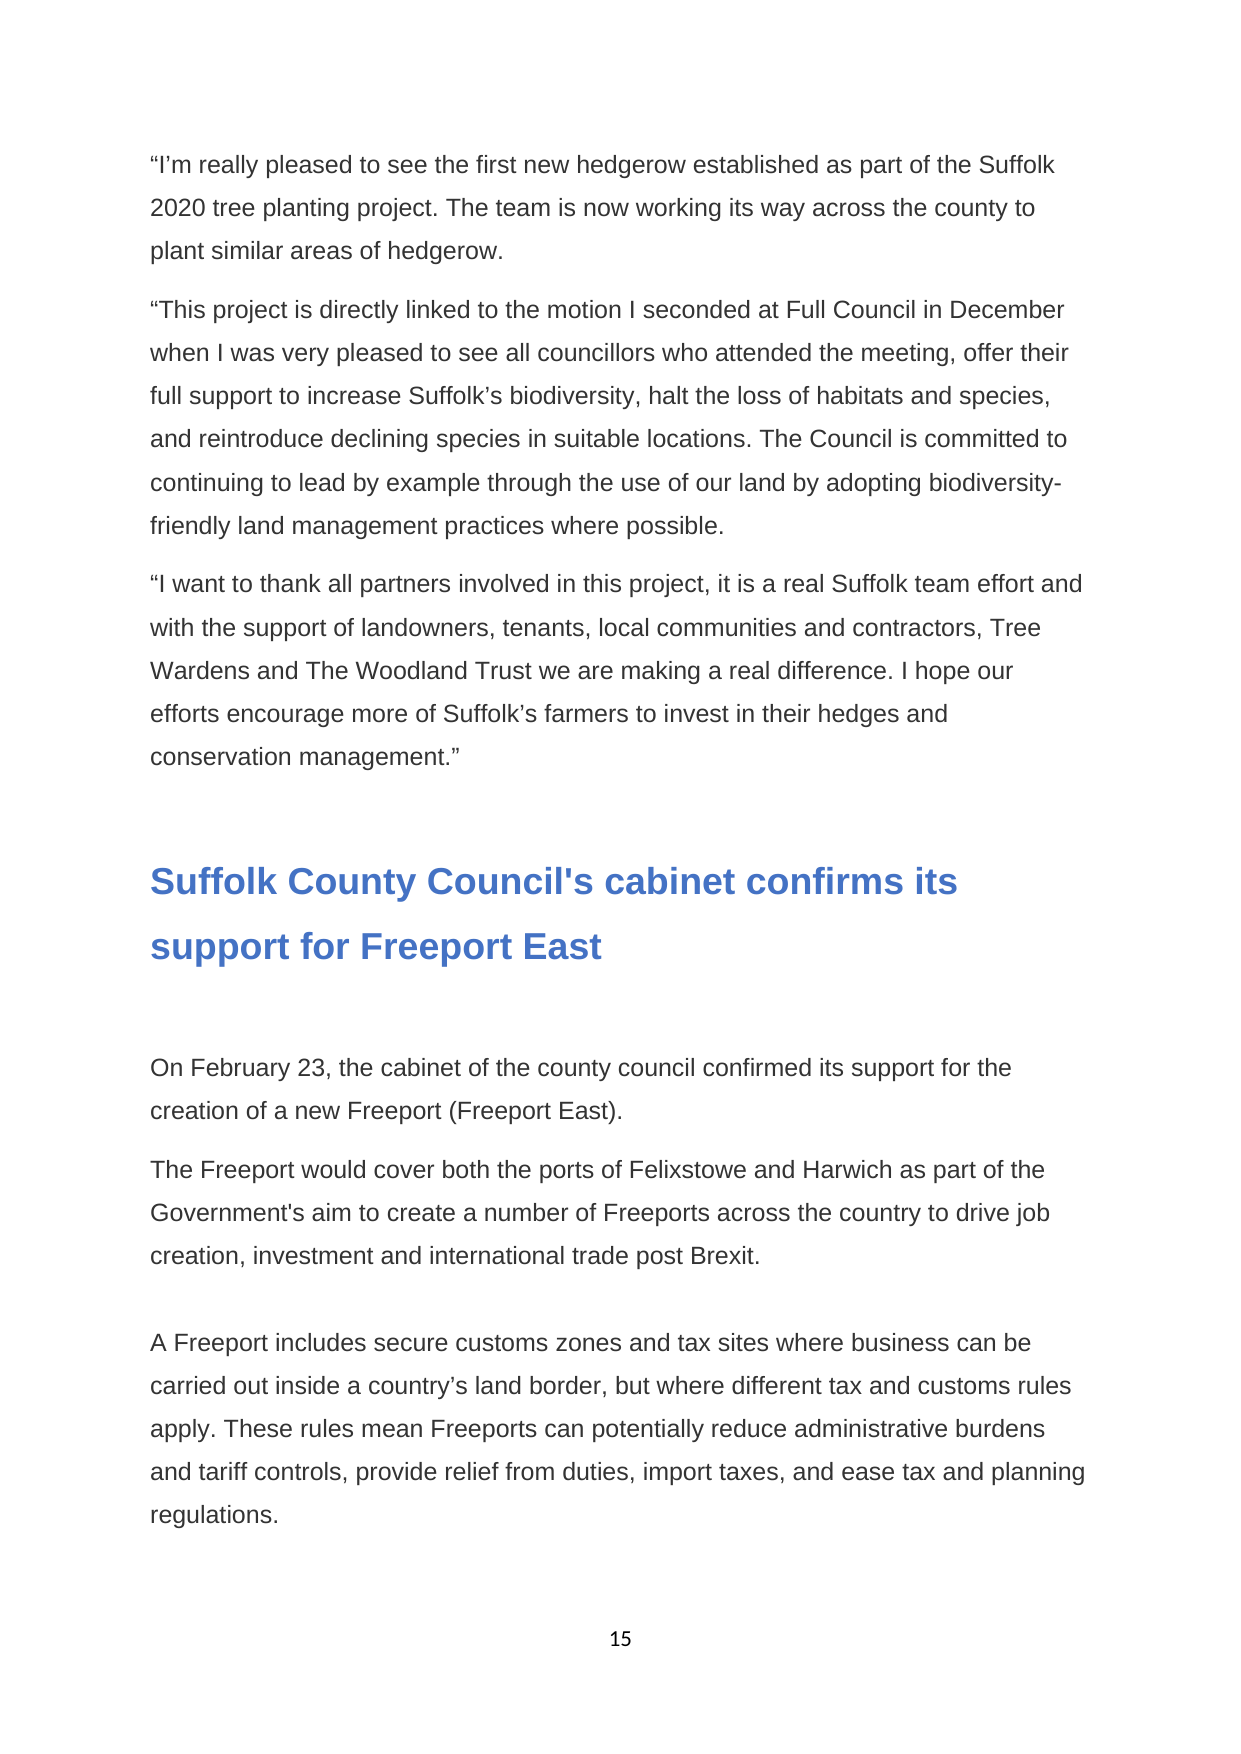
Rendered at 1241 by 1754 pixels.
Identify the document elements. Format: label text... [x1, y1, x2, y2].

text “This project is directly linked to the motion I seconded at Full Council in December when I was very pleased to see all councillors who attended the meeting, offer their full support to increase Suffolk’s biodiversity, halt the loss of habitats and species, and reintroduce declining species in suitable locations. The Council is committed to continuing to lead by example through the use of our land by adopting biodiversity-friendly land management practices where possible. [150, 295, 1090, 539]
text “I want to thank all partners involved in this project, it is a real Suffolk team effort and with the support of landowners, tenants, local communities and contractors, Tree Wardens and The Woodland Trust we are making a real difference. I hope our efforts encourage more of Suffolk’s farmers to invest in their hedges and conservation management.” [150, 569, 1090, 771]
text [150, 1155, 1090, 1572]
subtitle Suffolk County Council's cabinet confirms its support for Freeport East [150, 859, 1090, 967]
text “I’m really pleased to see the first new hedgerow established as part of the Suffolk 2020 tree planting project. The team is now working its way across the county to plant similar areas of hedgerow. [150, 150, 1090, 265]
text On February 23, the cabinet of the county council confirmed its support for the creation of a new Freeport (Freeport East). [150, 1053, 1090, 1125]
